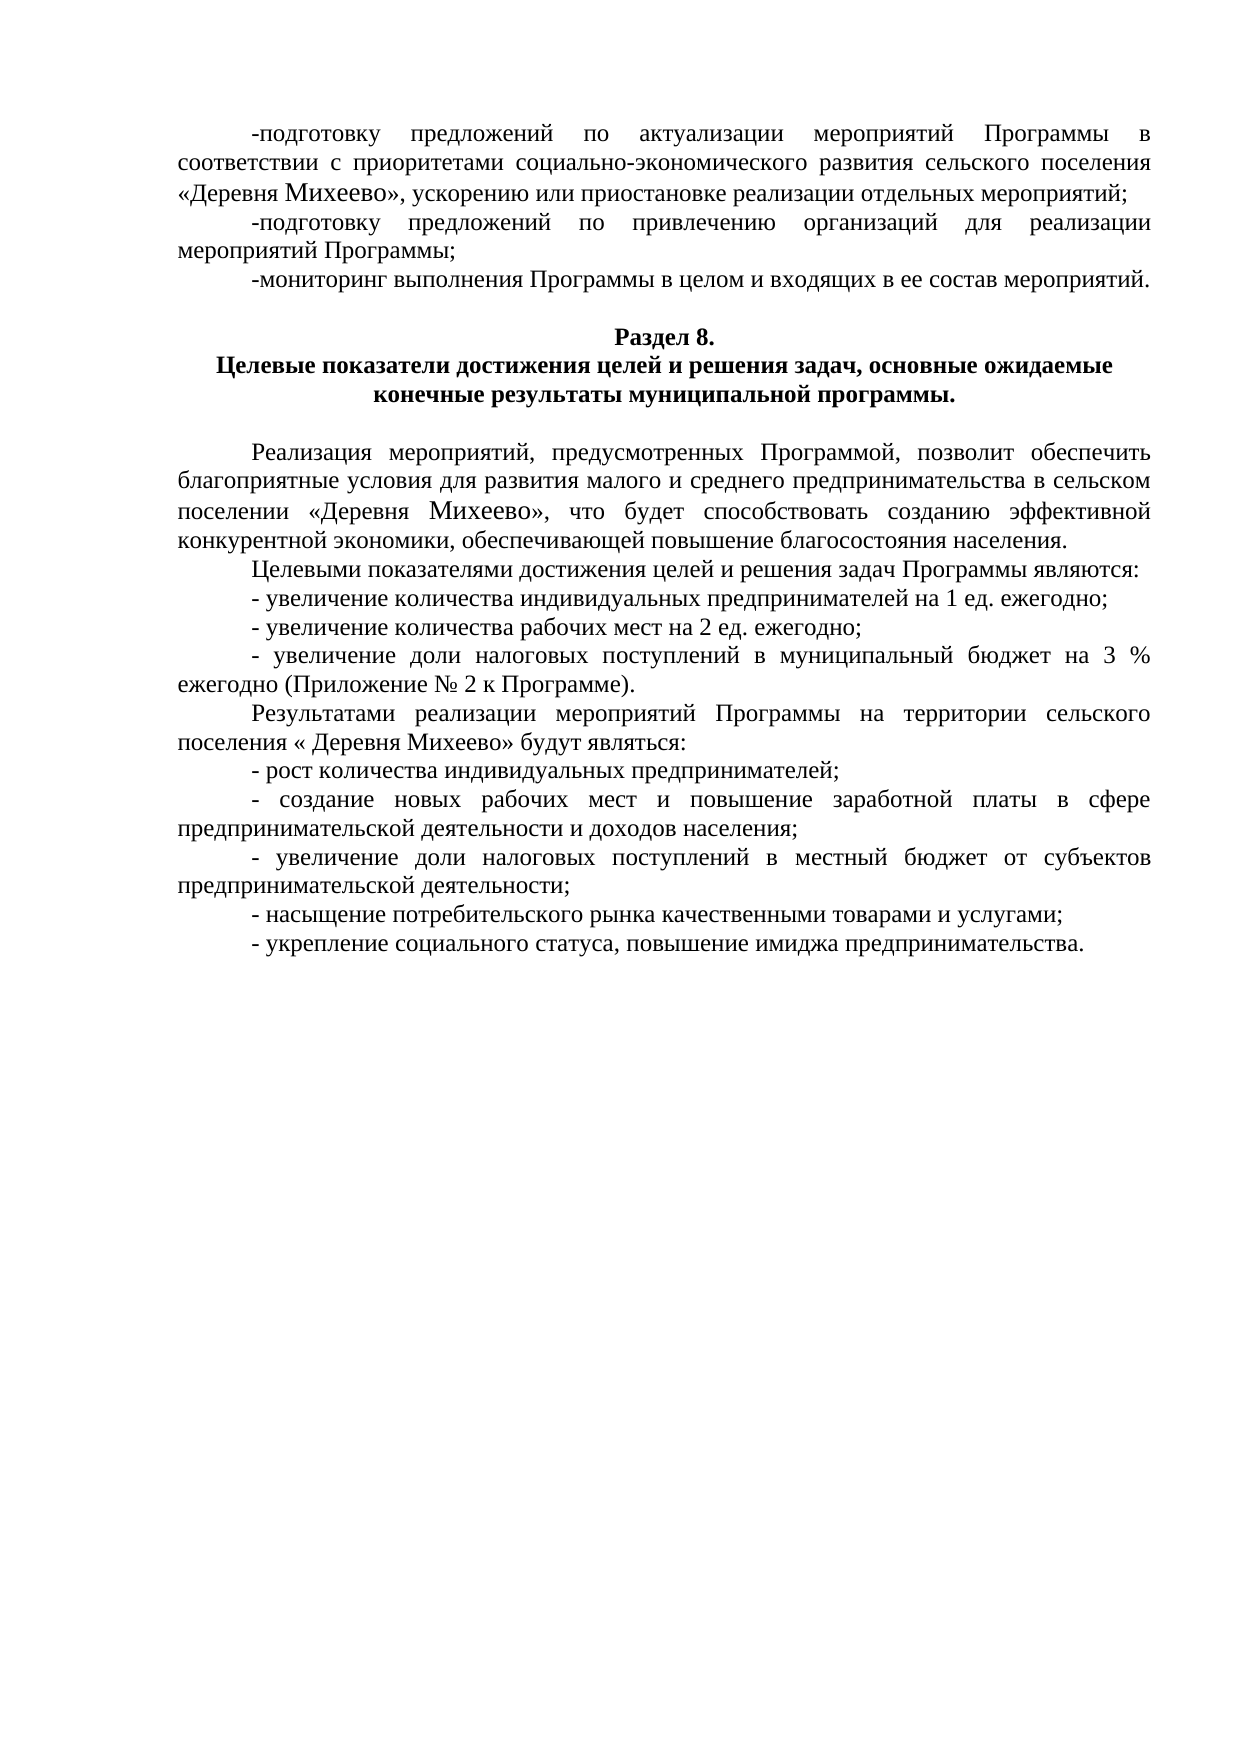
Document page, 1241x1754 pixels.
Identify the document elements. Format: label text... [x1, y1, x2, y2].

text - создание новых рабочих мест и повышение заработной платы в сфере предпринимательской деятельности и доходов населения; [177, 784, 1152, 842]
text -подготовку предложений по привлечению организаций для реализации мероприятий Программы; [177, 207, 1152, 264]
text - рост количества индивидуальных предпринимателей; [177, 755, 1152, 784]
text Целевые показатели достижения целей и решения задач, основные ожидаемые конечные результаты муниципальной программы. [177, 351, 1152, 408]
text -мониторинг выполнения Программы в целом и входящих в ее состав мероприятий. [177, 264, 1152, 293]
text - увеличение доли налоговых поступлений в муниципальный бюджет на 3 % ежегодно (Приложение № 2 к Программе). [177, 640, 1152, 698]
text - увеличение доли налоговых поступлений в местный бюджет от субъектов предпринимательской деятельности; [177, 842, 1152, 899]
text Раздел 8. [177, 322, 1152, 351]
text Результатами реализации мероприятий Программы на территории сельского поселения « Деревня Михеево» будут являться: [177, 698, 1152, 755]
text - укрепление социального статуса, повышение имиджа предпринимательства. [177, 928, 1152, 957]
text - увеличение количества рабочих мест на 2 ед. ежегодно; [177, 612, 1152, 640]
text Целевыми показателями достижения целей и решения задач Программы являются: [177, 554, 1152, 583]
text -подготовку предложений по актуализации мероприятий Программы в соответствии с приоритетами социально-экономического развития сельского поселения «Деревня Михеево», ускорению или приостановке реализации отдельных мероприятий; [177, 118, 1152, 207]
text - насыщение потребительского рынка качественными товарами и услугами; [177, 899, 1152, 928]
text - увеличение количества индивидуальных предпринимателей на 1 ед. ежегодно; [177, 583, 1152, 612]
text Реализация мероприятий, предусмотренных Программой, позволит обеспечить благоприятные условия для развития малого и среднего предпринимательства в сельском поселении «Деревня Михеево», что будет способствовать созданию эффективной конкурентной экономики, обеспечивающей повышение благосостояния населения. [177, 437, 1152, 554]
